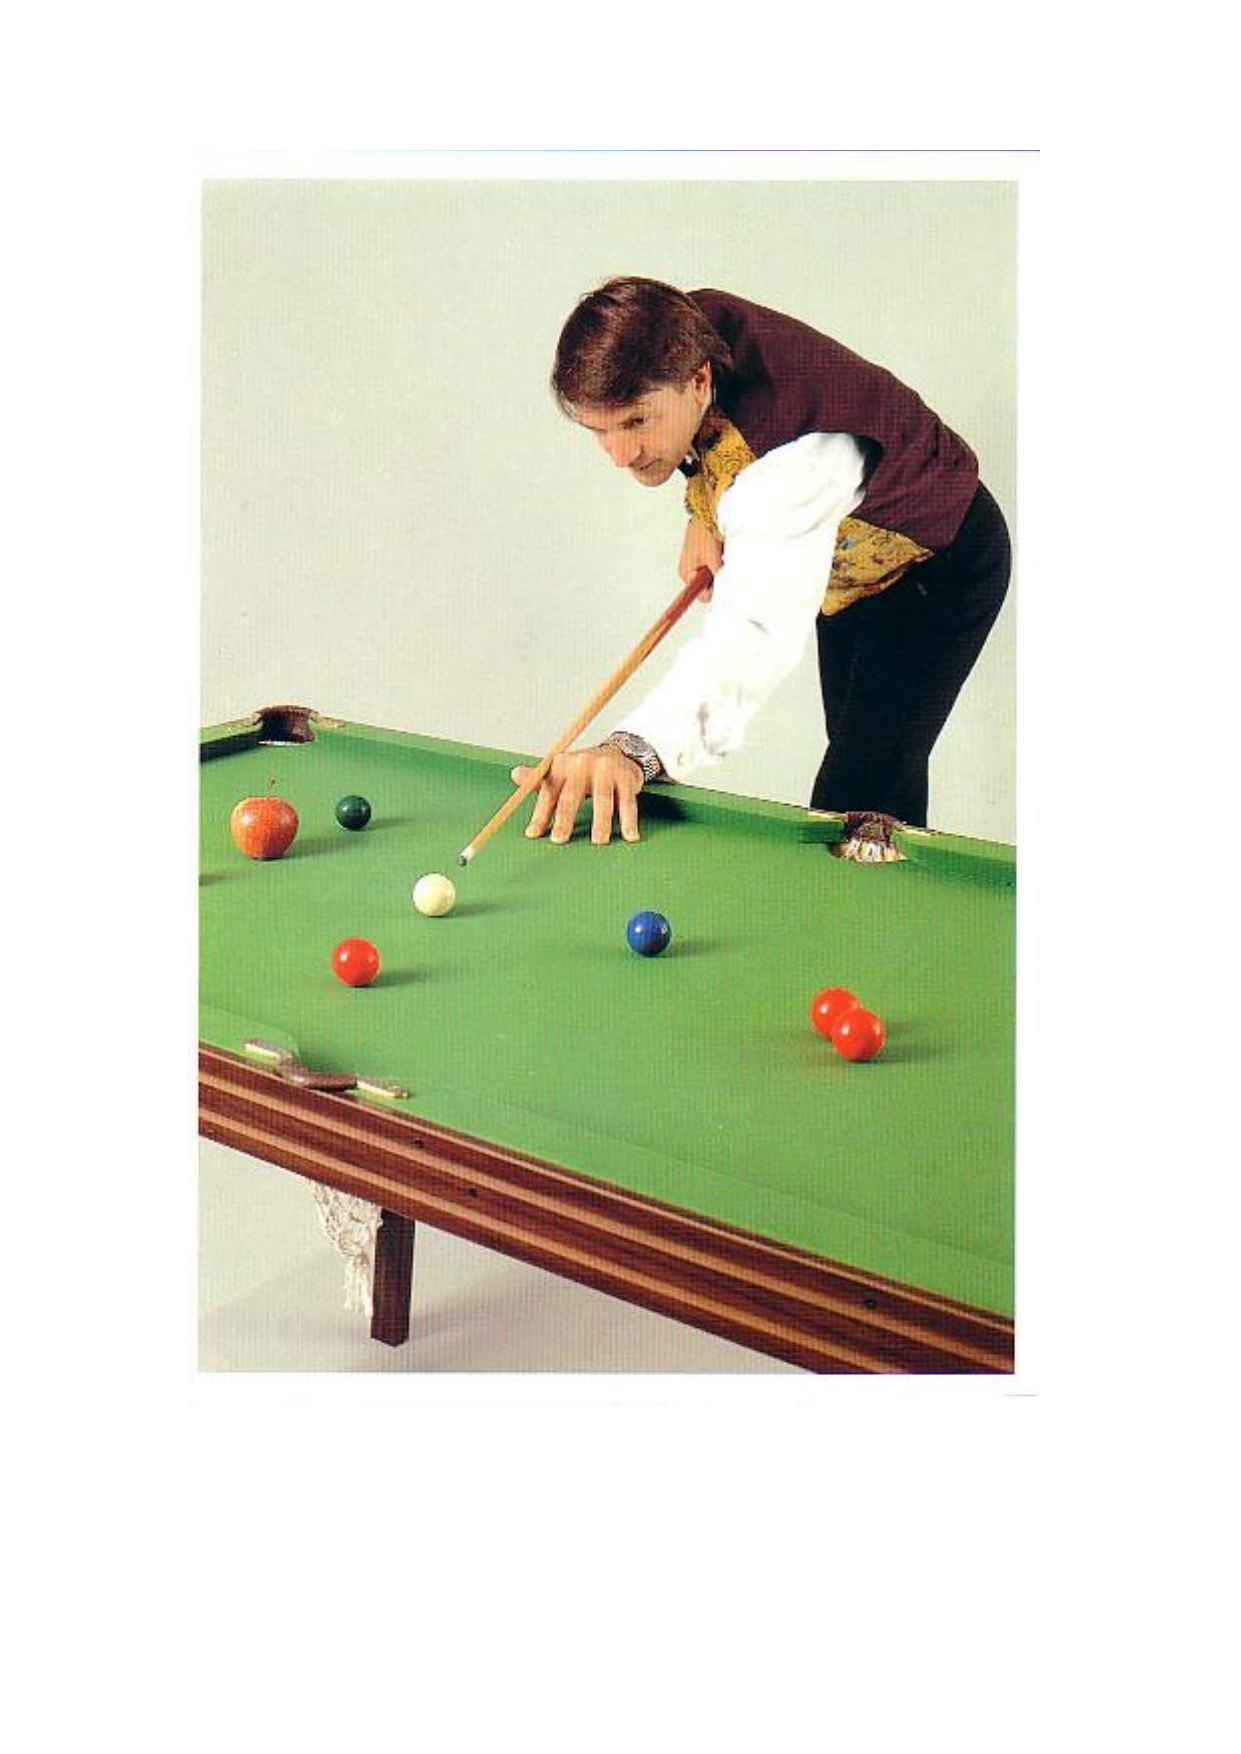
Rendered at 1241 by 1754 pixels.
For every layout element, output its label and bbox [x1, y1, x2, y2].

picture [187, 150, 1040, 1407]
